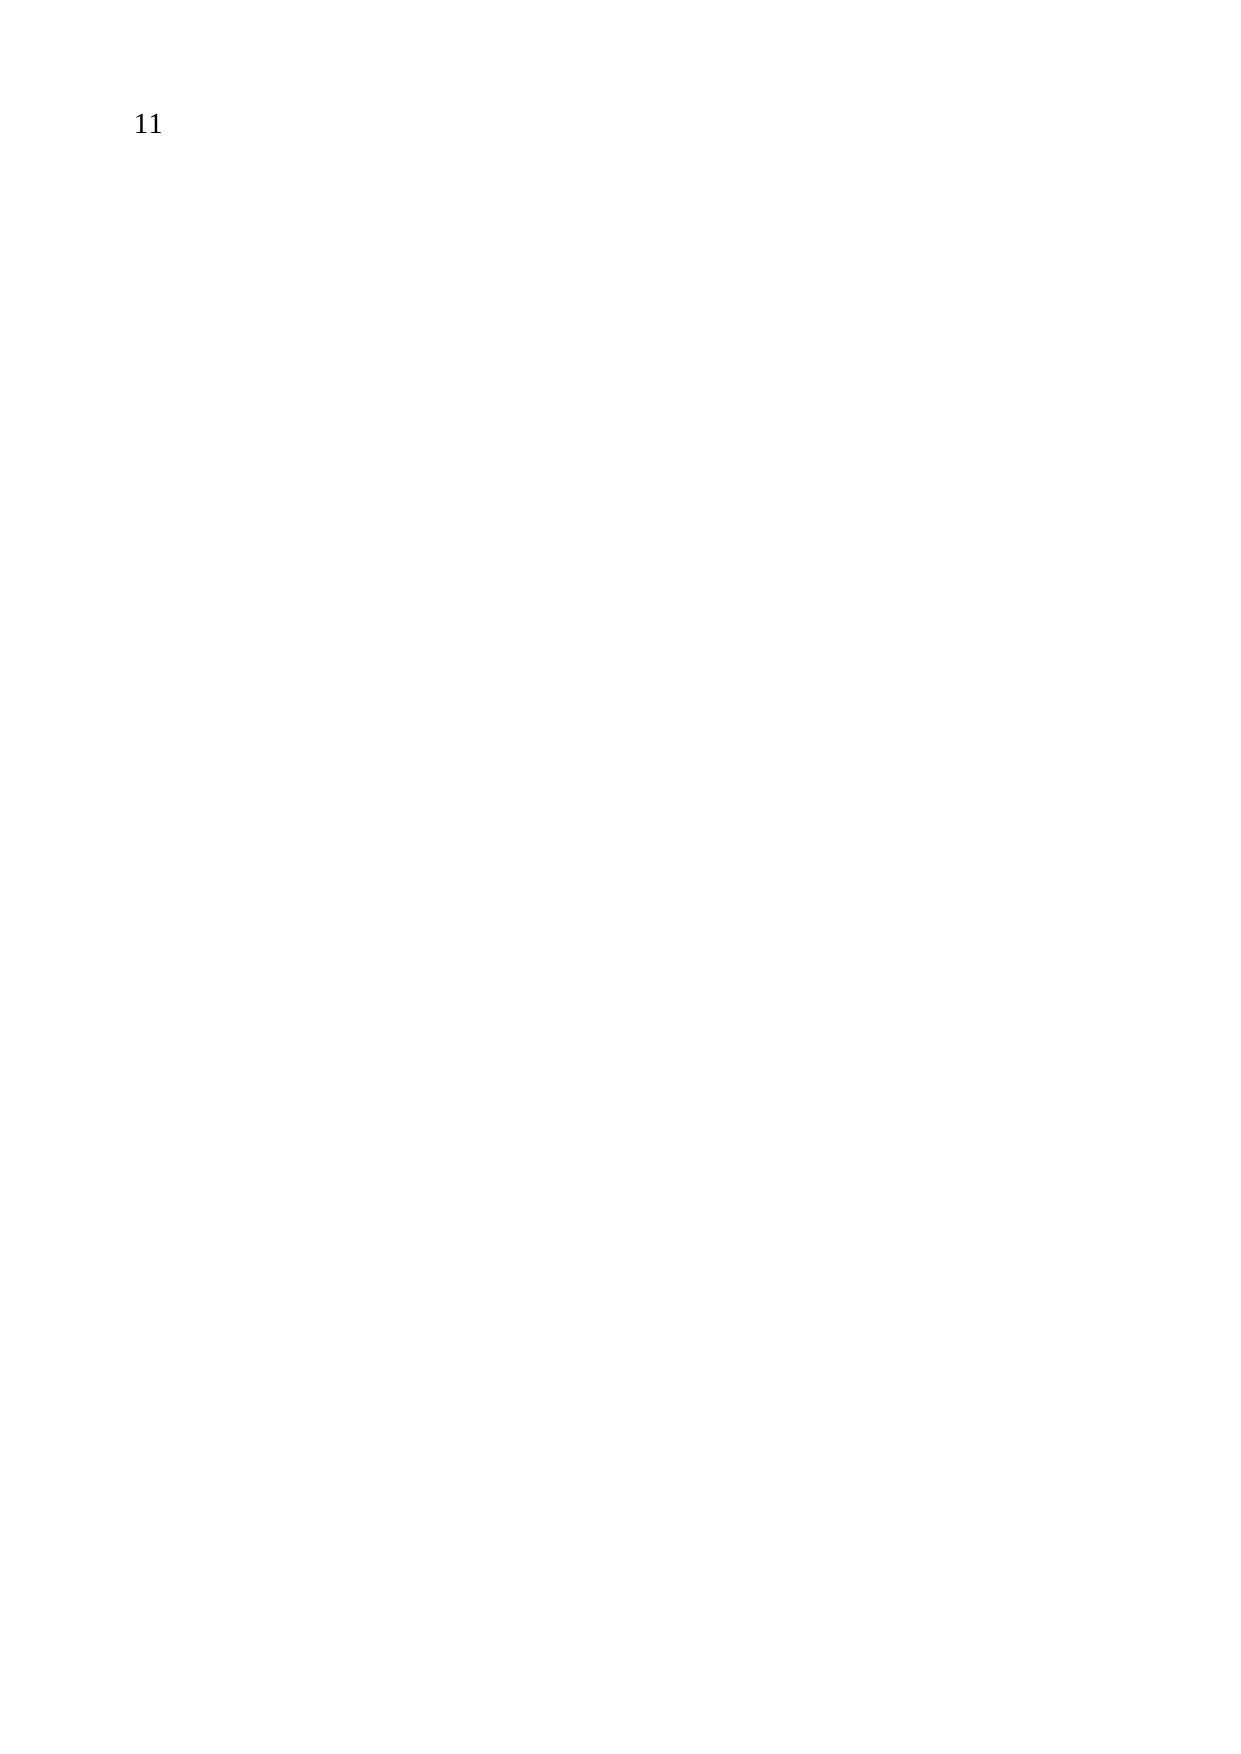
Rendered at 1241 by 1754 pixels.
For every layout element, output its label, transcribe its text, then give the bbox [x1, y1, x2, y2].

text 11 [133, 114, 1152, 138]
